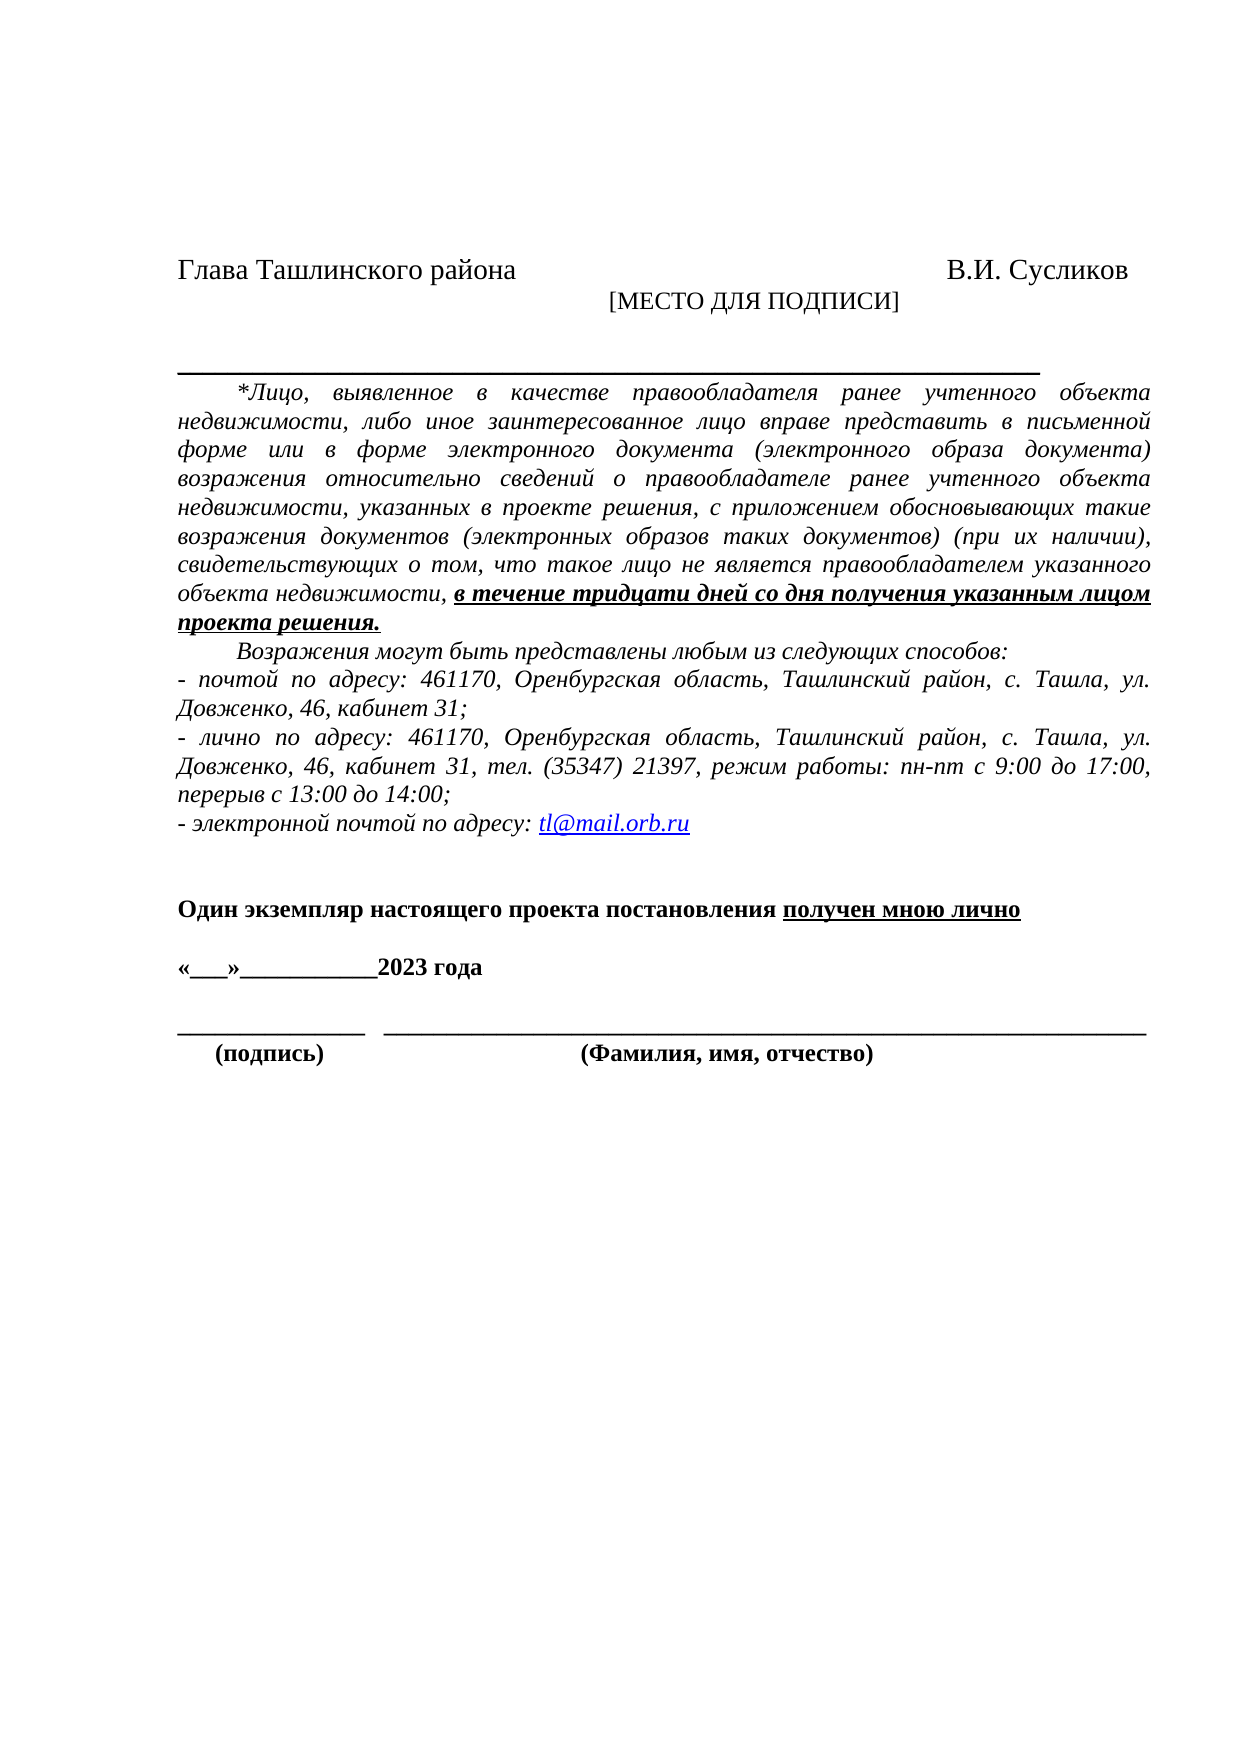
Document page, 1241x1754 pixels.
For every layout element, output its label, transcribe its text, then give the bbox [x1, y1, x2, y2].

text - лично по адресу: 461170, Оренбургская область, Ташлинский район, с. Ташла, ул. Довженко, 46, кабинет 31, тел. (35347) 21397, режим работы: пн-пт с 9:00 до 17:00, перерыв с 13:00 до 14:00; [177, 722, 1152, 808]
text Глава Ташлинского района В.И. Сусликов [177, 252, 1152, 286]
text «___»___________2023 года [177, 952, 1152, 981]
text Возражения могут быть представлены любым из следующих способов: [177, 636, 1152, 664]
text *Лицо, выявленное в качестве правообладателя ранее учтенного объекта недвижимости, либо иное заинтересованное лицо вправе представить в письменной форме или в форме электронного документа (электронного образа документа) возражения относительно сведений о правообладателе ранее учтенного объекта недвижимости, указанных в проекте решения, с приложением обосновывающих такие возражения документов (электронных образов таких документов) (при их наличии), свидетельствующих о том, что такое лицо не является правообладателем указанного объекта недвижимости, в течение тридцати дней со дня получения указанным лицом проекта решения. [177, 377, 1152, 636]
text [МЕСТО ДЛЯ ПОДПИСИ] [177, 286, 1152, 315]
text - электронной почтой по адресу: tl@mail.orb.ru [177, 808, 1152, 837]
text _______________ _____________________________________________________________ [177, 1009, 1152, 1038]
text - почтой по адресу: 461170, Оренбургская область, Ташлинский район, с. Ташла, ул. Довженко, 46, кабинет 31; [177, 664, 1152, 722]
text Один экземпляр настоящего проекта постановления получен мною лично [177, 894, 1152, 923]
text (подпись) (Фамилия, имя, отчество) [177, 1038, 1152, 1067]
text _____________________________________________________________________ [177, 348, 1152, 377]
